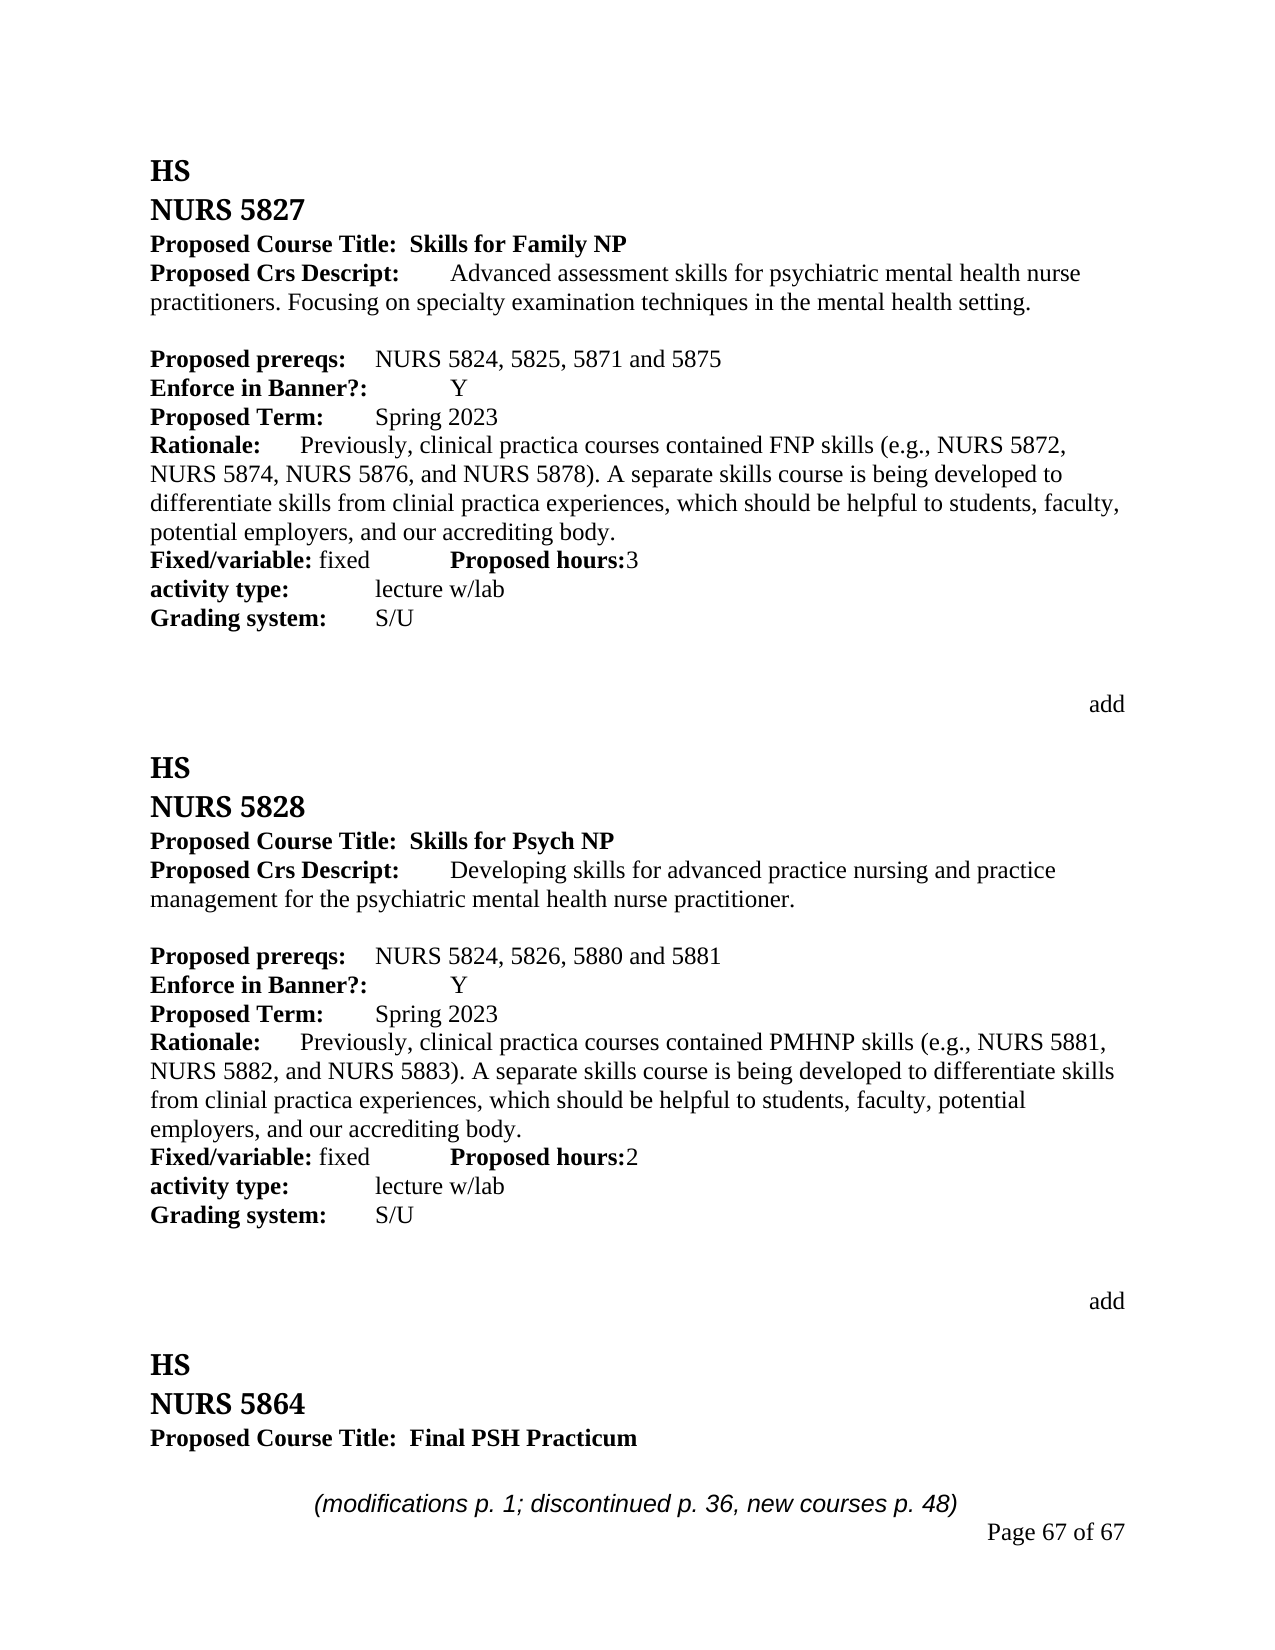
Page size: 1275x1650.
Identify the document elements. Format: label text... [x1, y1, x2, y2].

text add [150, 1286, 1125, 1315]
text HS [150, 747, 1125, 787]
text activity type: lecture w/lab [150, 574, 1125, 603]
text Proposed Term: Spring 2023 [150, 402, 1125, 431]
text Fixed/variable: fixed Proposed hours:2 [150, 1142, 1125, 1171]
text NURS 5828 [150, 787, 1125, 826]
text Enforce in Banner?: Y [150, 373, 1125, 402]
text Fixed/variable: fixed Proposed hours:3 [150, 546, 1125, 574]
text NURS 5864 [150, 1383, 1125, 1423]
text NURS 5827 [150, 190, 1125, 229]
text Proposed Crs Descript: Developing skills for advanced practice nursing and practice management for the psychiatric mental health nurse practitioner. [150, 855, 1125, 912]
text Proposed Term: Spring 2023 [150, 999, 1125, 1027]
text activity type: lecture w/lab [150, 1171, 1125, 1200]
text Proposed Course Title: Skills for Family NP [150, 229, 1125, 258]
text Grading system: S/U [150, 1200, 1125, 1229]
text Proposed Crs Descript: Advanced assessment skills for psychiatric mental health nurse practitioners. Focusing on specialty examination techniques in the mental health setting. [150, 258, 1125, 316]
text Rationale: Previously, clinical practica courses contained PMHNP skills (e.g., NURS 5881, NURS 5882, and NURS 5883). A separate skills course is being developed to differentiate skills from clinial practica experiences, which should be helpful to students, faculty, potential employers, and our accrediting body. [150, 1027, 1125, 1142]
text Proposed Course Title: Skills for Psych NP [150, 826, 1125, 855]
text Proposed Course Title: Final PSH Practicum [150, 1423, 1125, 1452]
text Enforce in Banner?: Y [150, 970, 1125, 999]
text add [150, 689, 1125, 718]
text HS [150, 1344, 1125, 1383]
text HS [150, 150, 1125, 190]
text Rationale: Previously, clinical practica courses contained FNP skills (e.g., NURS 5872, NURS 5874, NURS 5876, and NURS 5878). A separate skills course is being developed to differentiate skills from clinial practica experiences, which should be helpful to students, faculty, potential employers, and our accrediting body. [150, 431, 1125, 546]
text Proposed prereqs: NURS 5824, 5826, 5880 and 5881 [150, 941, 1125, 970]
text Proposed prereqs: NURS 5824, 5825, 5871 and 5875 [150, 344, 1125, 373]
text Grading system: S/U [150, 603, 1125, 632]
